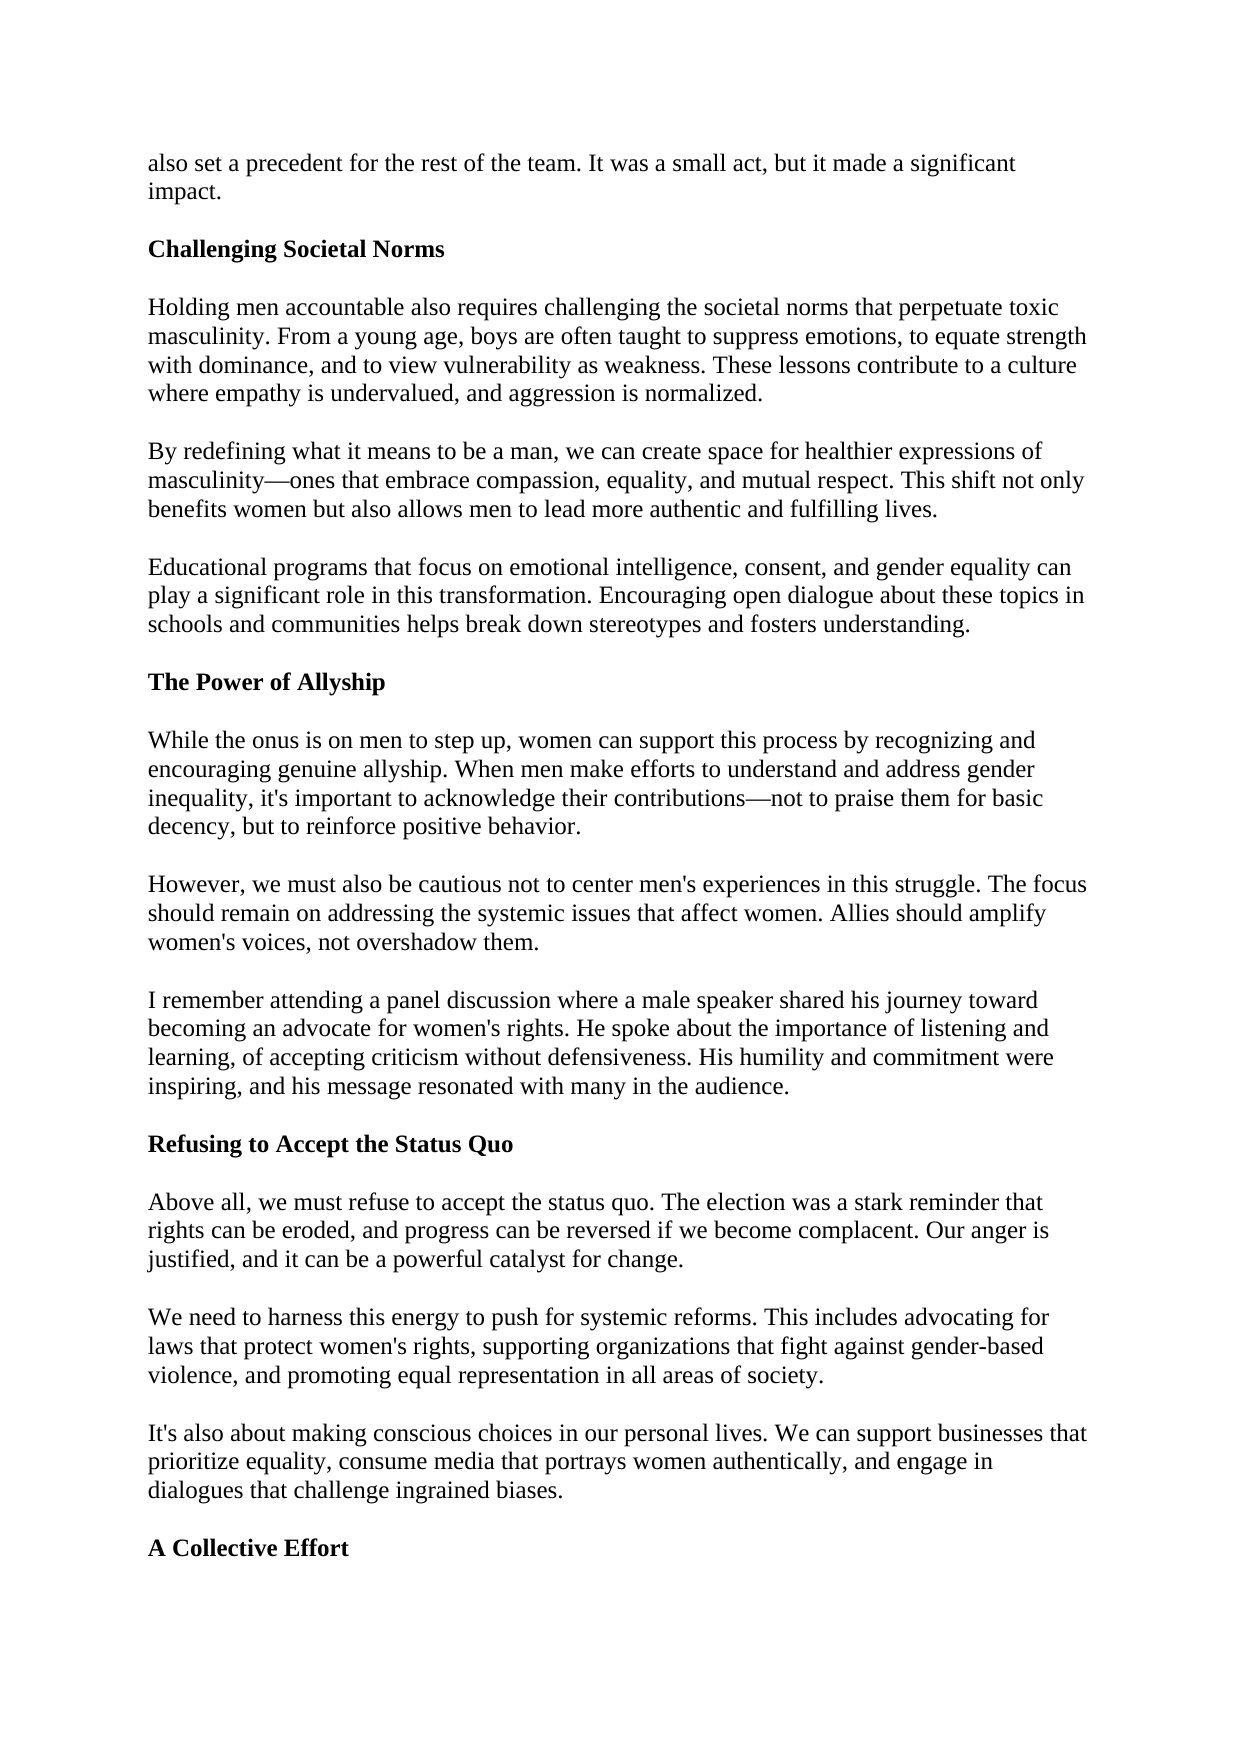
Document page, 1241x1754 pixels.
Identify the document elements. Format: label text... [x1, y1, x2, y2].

text Challenging Societal Norms [148, 234, 1093, 263]
text We need to harness this energy to push for systemic reforms. This includes advocating for laws that protect women's rights, supporting organizations that fight against gender-based violence, and promoting equal representation in all areas of society. [148, 1302, 1093, 1388]
text However, we must also be cautious not to center men's experiences in this struggle. The focus should remain on addressing the systemic issues that affect women. Allies should amplify women's voices, not overshadow them. [148, 869, 1093, 956]
text By redefining what it means to be a man, we can create space for healthier expressions of masculinity—ones that embrace compassion, equality, and mutual respect. This shift not only benefits women but also allows men to lead more authentic and fulfilling lives. [148, 436, 1093, 523]
text A Collective Effort [148, 1533, 1093, 1562]
text I remember attending a panel discussion where a male speaker shared his journey toward becoming an advocate for women's rights. He spoke about the importance of listening and learning, of accepting criticism without defensiveness. His humility and commitment were inspiring, and his message resonated with many in the audience. [148, 985, 1093, 1100]
text While the onus is on men to step up, women can support this process by recognizing and encouraging genuine allyship. When men make efforts to understand and address gender inequality, it's important to acknowledge their contributions—not to praise them for basic decency, but to reinforce positive behavior. [148, 725, 1093, 840]
text It's also about making conscious choices in our personal lives. We can support businesses that prioritize equality, consume media that portrays women authentically, and engage in dialogues that challenge ingrained biases. [148, 1418, 1093, 1504]
text The Power of Allyship [148, 667, 1093, 696]
text Educational programs that focus on emotional intelligence, consent, and gender equality can play a significant role in this transformation. Encouraging open dialogue about these topics in schools and communities helps break down stereotypes and fosters understanding. [148, 552, 1093, 638]
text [148, 148, 1093, 205]
text Above all, we must refuse to accept the status quo. The election was a stark reminder that rights can be eroded, and progress can be reversed if we become complacent. Our anger is justified, and it can be a powerful catalyst for change. [148, 1187, 1093, 1273]
text Holding men accountable also requires challenging the societal norms that perpetuate toxic masculinity. From a young age, boys are often taught to suppress emotions, to equate strength with dominance, and to view vulnerability as weakness. These lessons contribute to a culture where empathy is undervalued, and aggression is normalized. [148, 292, 1093, 407]
text Refusing to Accept the Status Quo [148, 1129, 1093, 1158]
